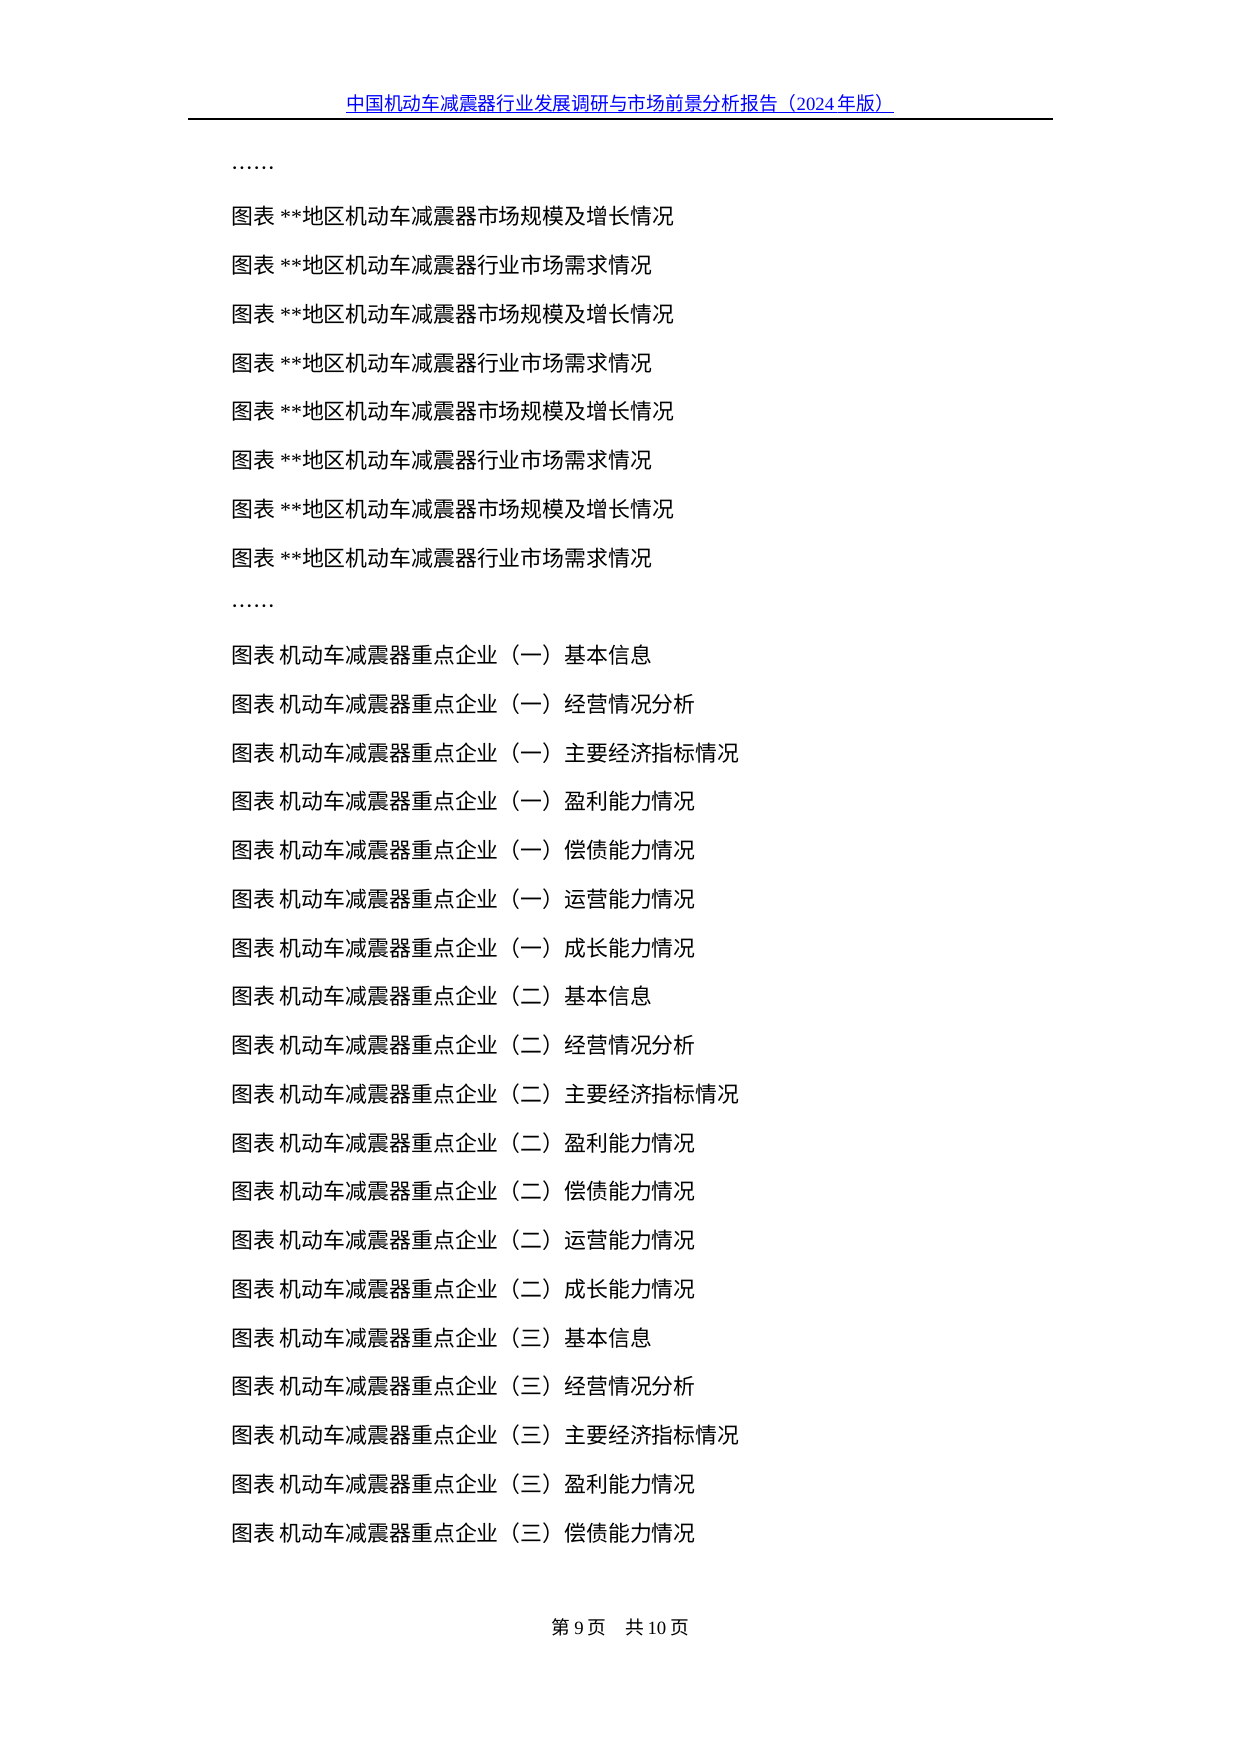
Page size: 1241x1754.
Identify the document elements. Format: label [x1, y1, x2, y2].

text [187, 150, 1053, 1548]
